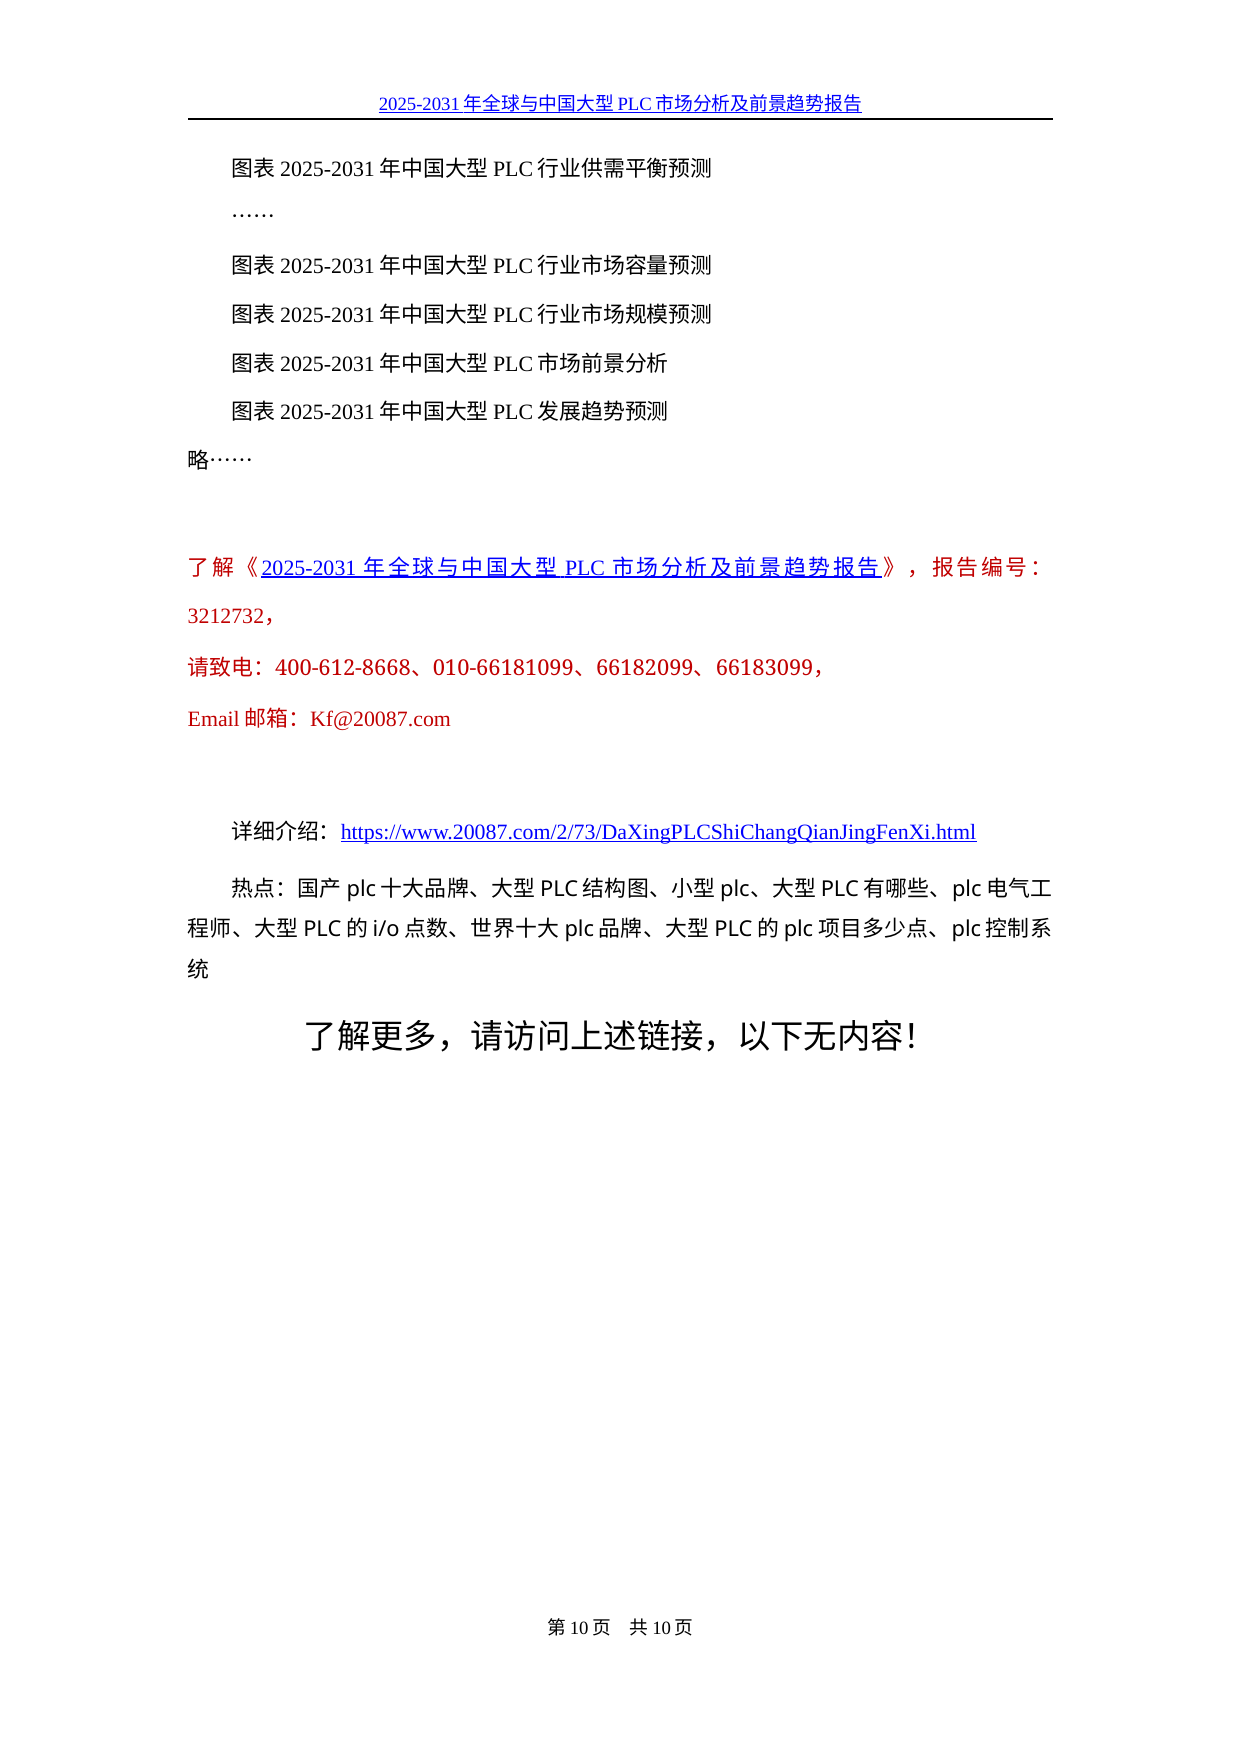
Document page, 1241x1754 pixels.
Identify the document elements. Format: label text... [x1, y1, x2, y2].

text 了解《2025-2031年全球与中国大型PLC市场分析及前景趋势报告》，报告编号：3212732， [187, 549, 1053, 630]
text 热点：国产plc十大品牌、大型PLC结构图、小型plc、大型PLC有哪些、plc电气工程师、大型PLC的i/o点数、世界十大plc品牌、大型PLC的plc项目多少点、plc控制系统 [187, 871, 1053, 984]
text 请致电：400-612-8668、010-66181099、66182099、66183099， [187, 649, 1053, 682]
text Email邮箱：Kf@20087.com [187, 701, 1053, 733]
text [187, 150, 1053, 475]
title 了解更多，请访问上述链接，以下无内容！ [187, 1002, 1053, 1067]
text 详细介绍：https://www.20087.com/2/73/DaXingPLCShiChangQianJingFenXi.html [187, 814, 1053, 846]
